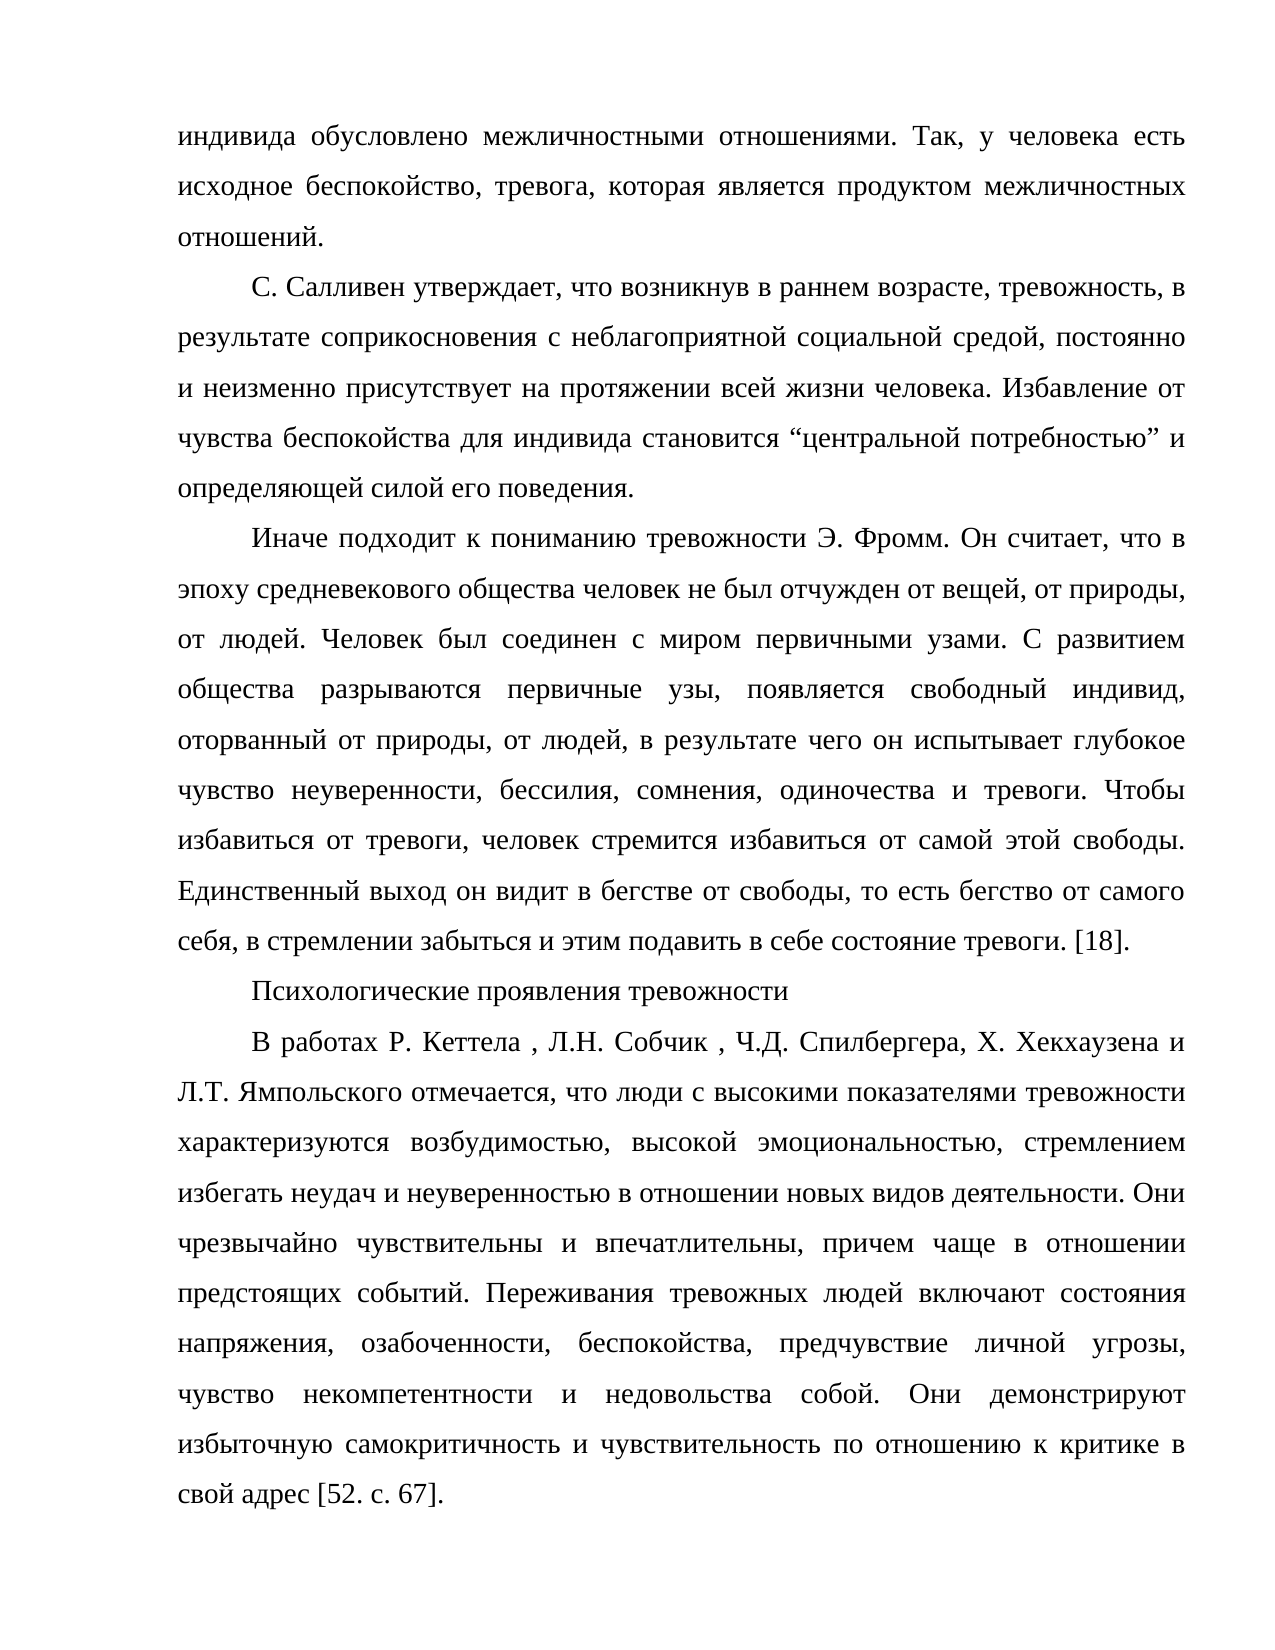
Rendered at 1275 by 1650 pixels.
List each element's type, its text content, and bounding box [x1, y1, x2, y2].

text Психологические проявления тревожности [177, 973, 1186, 1007]
text Иначе подходит к пониманию тревожности Э. Фромм. Он считает, что в эпоху средневекового общества человек не был отчужден от вещей, от природы, от людей. Человек был соединен с миром первичными узами. С развитием общества разрываются первичные узы, появляется свободный индивид, оторванный от природы, от людей, в результате чего он испытывает глубокое чувство неуверенности, бессилия, сомнения, одиночества и тревоги. Чтобы избавиться от тревоги, человек стремится избавиться от самой этой свободы. Единственный выход он видит в бегстве от свободы, то есть бегство от самого себя, в стремлении забыться и этим подавить в себе состояние тревоги. [18]. [177, 521, 1186, 957]
text В работах Р. Кеттела , Л.Н. Собчик , Ч.Д. Спилбергера, Х. Хекхаузена и Л.Т. Ямпольского отмечается, что люди с высокими показателями тревожности характеризуются возбудимостью, высокой эмоциональностью, стремлением избегать неудач и неуверенностью в отношении новых видов деятельности. Они чрезвычайно чувствительны и впечатлительны, причем чаще в отношении предстоящих событий. Переживания тревожных людей включают состояния напряжения, озабоченности, беспокойства, предчувствие личной угрозы, чувство некомпетентности и недовольства собой. Они демонстрируют избыточную самокритичность и чувствительность по отношению к критике в свой адрес [52. с. 67]. [177, 1024, 1186, 1510]
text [177, 118, 1186, 252]
text С. Салливен утверждает, что возникнув в раннем возрасте, тревожность, в результате соприкосновения с неблагоприятной социальной средой, постоянно и неизменно присутствует на протяжении всей жизни человека. Избавление от чувства беспокойства для индивида становится “центральной потребностью” и определяющей силой его поведения. [177, 269, 1186, 504]
